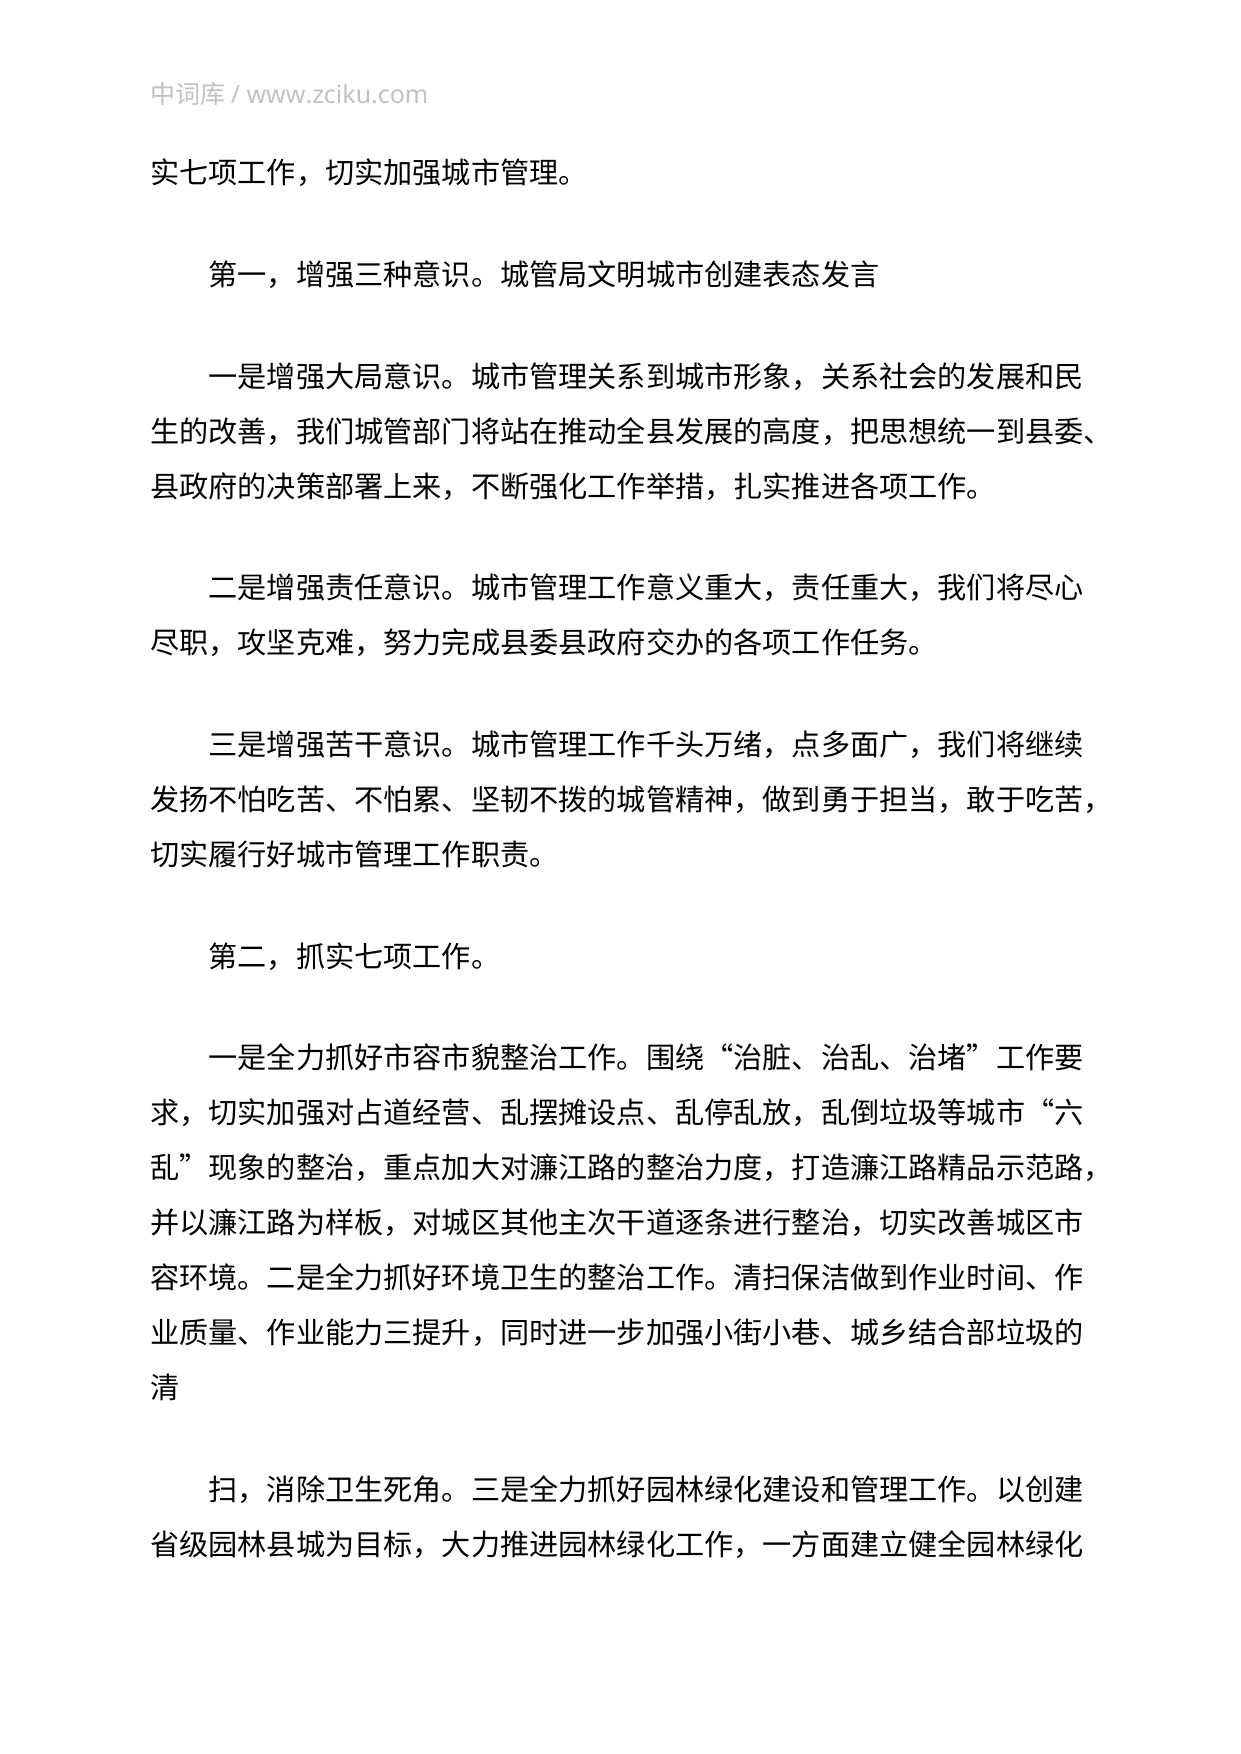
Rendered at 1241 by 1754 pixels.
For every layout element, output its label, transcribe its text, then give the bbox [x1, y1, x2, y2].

text 第二，抓实七项工作。 [150, 933, 1090, 976]
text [150, 150, 1090, 192]
text 三是增强苦干意识。城市管理工作千头万绪，点多面广，我们将继续发扬不怕吃苦、不怕累、坚韧不拨的城管精神，做到勇于担当，敢于吃苦，切实履行好城市管理工作职责。 [150, 722, 1090, 874]
text 一是增强大局意识。城市管理关系到城市形象，关系社会的发展和民生的改善，我们城管部门将站在推动全县发展的高度，把思想统一到县委、县政府的决策部署上来，不断强化工作举措，扎实推进各项工作。 [150, 353, 1090, 506]
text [150, 1466, 1090, 1563]
text 二是增强责任意识。城市管理工作意义重大，责任重大，我们将尽心尽职，攻坚克难，努力完成县委县政府交办的各项工作任务。 [150, 565, 1090, 662]
text 第一，增强三种意识。城管局文明城市创建表态发言 [150, 252, 1090, 294]
text 一是全力抓好市容市貌整治工作。围绕“治脏、治乱、治堵”工作要求，切实加强对占道经营、乱摆摊设点、乱停乱放，乱倒垃圾等城市“六乱”现象的整治，重点加大对濂江路的整治力度，打造濂江路精品示范路，并以濂江路为样板，对城区其他主次干道逐条进行整治，切实改善城区市容环境。二是全力抓好环境卫生的整治工作。清扫保洁做到作业时间、作业质量、作业能力三提升，同时进一步加强小街小巷、城乡结合部垃圾的清 [150, 1035, 1090, 1407]
